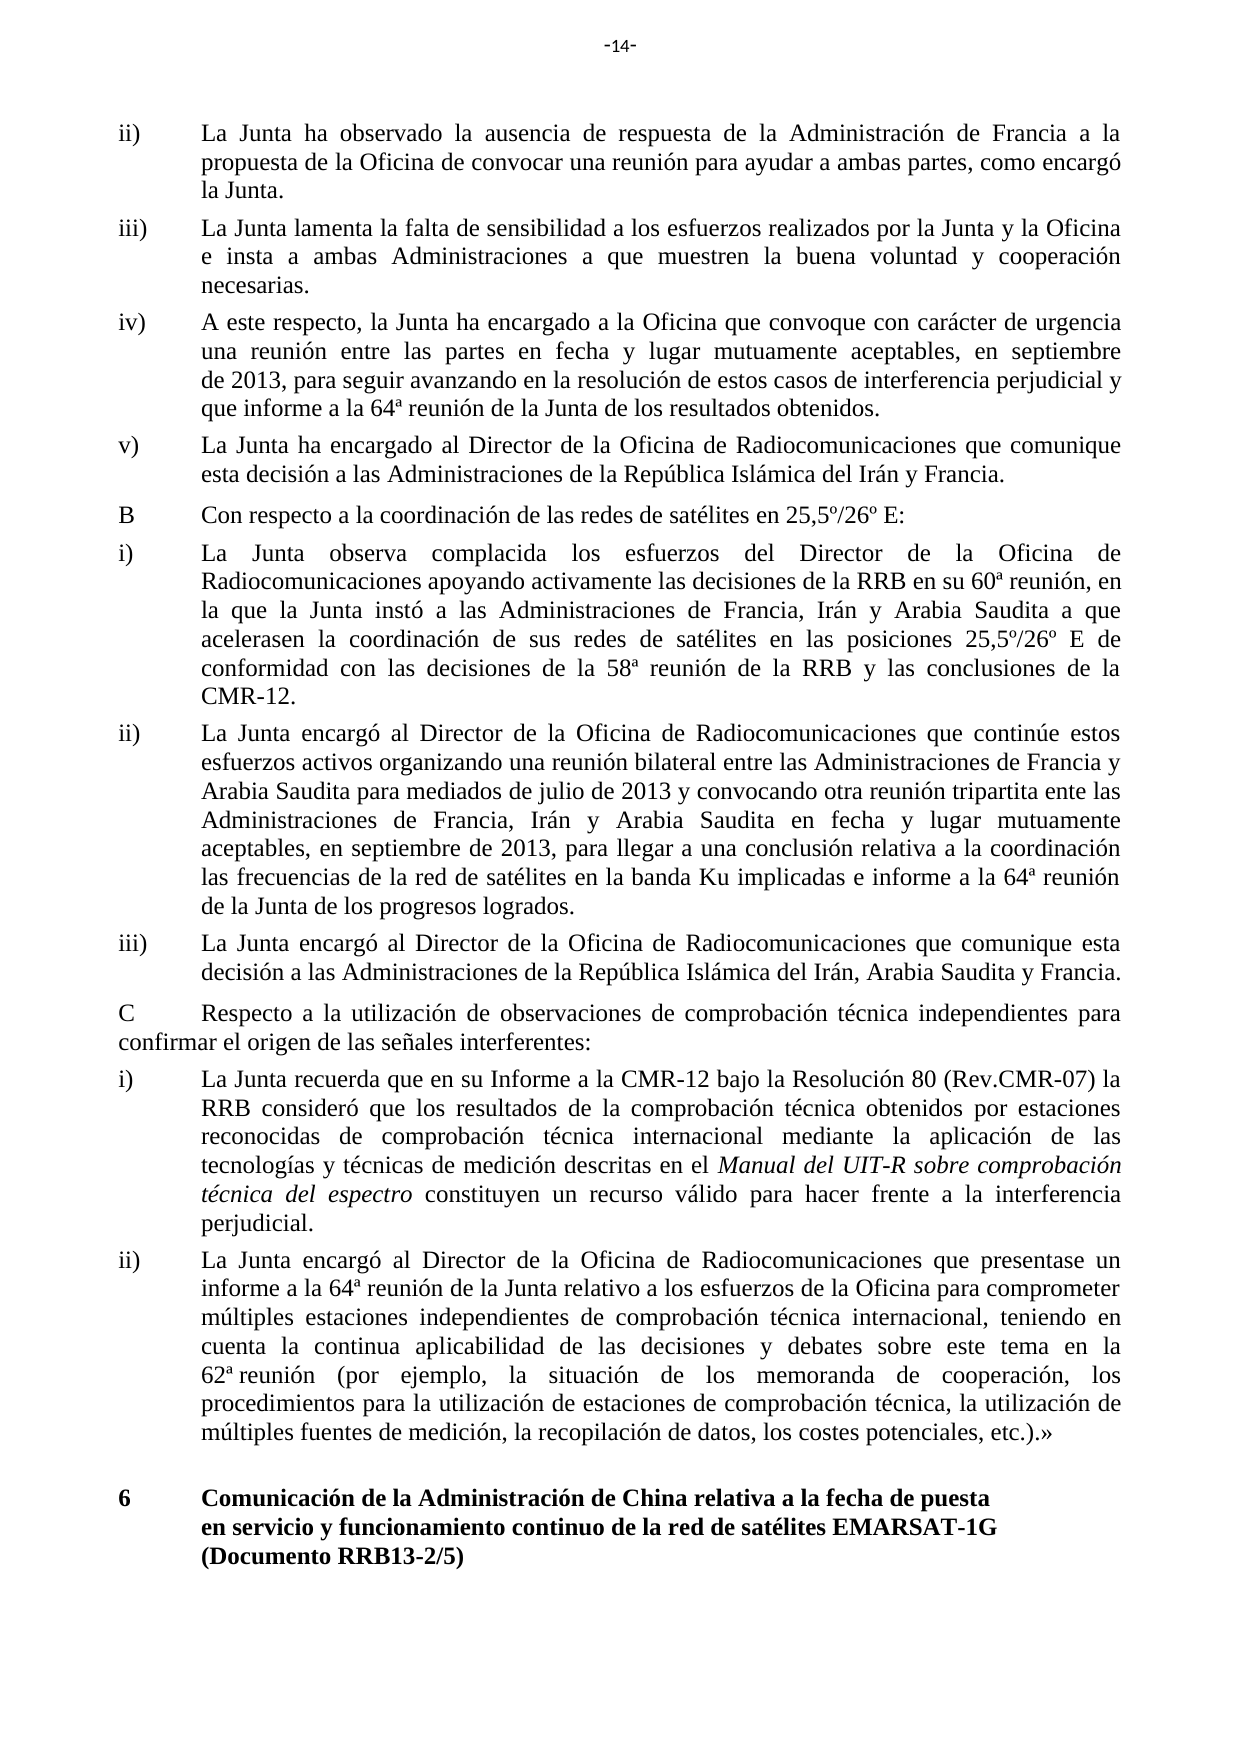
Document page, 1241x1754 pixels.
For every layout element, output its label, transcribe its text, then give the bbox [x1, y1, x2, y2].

text C Respecto a la utilización de observaciones de comprobación técnica independientes para confirmar el origen de las señales interferentes: [118, 998, 1122, 1056]
text i) La Junta recuerda que en su Informe a la CMR-12 bajo la Resolución 80 (Rev.CMR-07) la RRB consideró que los resultados de la comprobación técnica obtenidos por estaciones reconocidas de comprobación técnica internacional mediante la aplicación de las tecnologías y técnicas de medición descritas en el Manual del UIT-R sobre comprobación técnica del espectro constituyen un recurso válido para hacer frente a la interferencia perjudicial. [118, 1064, 1122, 1236]
text iii) La Junta lamenta la falta de sensibilidad a los esfuerzos realizados por la Junta y la Oficina e insta a ambas Administraciones a que muestren la buena voluntad y cooperación necesarias. [118, 213, 1122, 299]
text i) La Junta observa complacida los esfuerzos del Director de la Oficina de Radiocomunicaciones apoyando activamente las decisiones de la RRB en su 60ª reunión, en la que la Junta instó a las Administraciones de Francia, Irán y Arabia Saudita a que acelerasen la coordinación de sus redes de satélites en las posiciones 25,5º/26º E de conformidad con las decisiones de la 58ª reunión de la RRB y las conclusiones de la CMR-12. [118, 538, 1122, 710]
text 6 Comunicación de la Administración de China relativa a la fecha de puesta en servicio y funcionamiento continuo de la red de satélites EMARSAT-1G (Documento RRB13-2/5) [118, 1483, 1122, 1570]
text B Con respecto a la coordinación de las redes de satélites en 25,5º/26º E: [118, 501, 1122, 529]
text ii) La Junta ha observado la ausencia de respuesta de la Administración de Francia a la propuesta de la Oficina de convocar una reunión para ayudar a ambas partes, como encargó la Junta. [118, 118, 1122, 204]
text v) La Junta ha encargado al Director de la Oficina de Radiocomunicaciones que comunique esta decisión a las Administraciones de la República Islámica del Irán y Francia. [118, 431, 1122, 488]
text ii) La Junta encargó al Director de la Oficina de Radiocomunicaciones que continúe estos esfuerzos activos organizando una reunión bilateral entre las Administraciones de Francia y Arabia Saudita para mediados de julio de 2013 y convocando otra reunión tripartita ente las Administraciones de Francia, Irán y Arabia Saudita en fecha y lugar mutuamente aceptables, en septiembre de 2013, para llegar a una conclusión relativa a la coordinación las frecuencias de la red de satélites en la banda Ku implicadas e informe a la 64ª reunión de la Junta de los progresos logrados. [118, 718, 1122, 920]
text iii) La Junta encargó al Director de la Oficina de Radiocomunicaciones que comunique esta decisión a las Administraciones de la República Islámica del Irán, Arabia Saudita y Francia. [118, 928, 1122, 986]
text ii) La Junta encargó al Director de la Oficina de Radiocomunicaciones que presentase un informe a la 64ª reunión de la Junta relativo a los esfuerzos de la Oficina para comprometer múltiples estaciones independientes de comprobación técnica internacional, teniendo en cuenta la continua aplicabilidad de las decisiones y debates sobre este tema en la 62ª reunión (por ejemplo, la situación de los memoranda de cooperación, los procedimientos para la utilización de estaciones de comprobación técnica, la utilización de múltiples fuentes de medición, la recopilación de datos, los costes potenciales, etc.).» [118, 1245, 1122, 1446]
text iv) A este respecto, la Junta ha encargado a la Oficina que convoque con carácter de urgencia una reunión entre las partes en fecha y lugar mutuamente aceptables, en septiembre de 2013, para seguir avanzando en la resolución de estos casos de interferencia perjudicial y que informe a la 64ª reunión de la Junta de los resultados obtenidos. [118, 307, 1122, 422]
